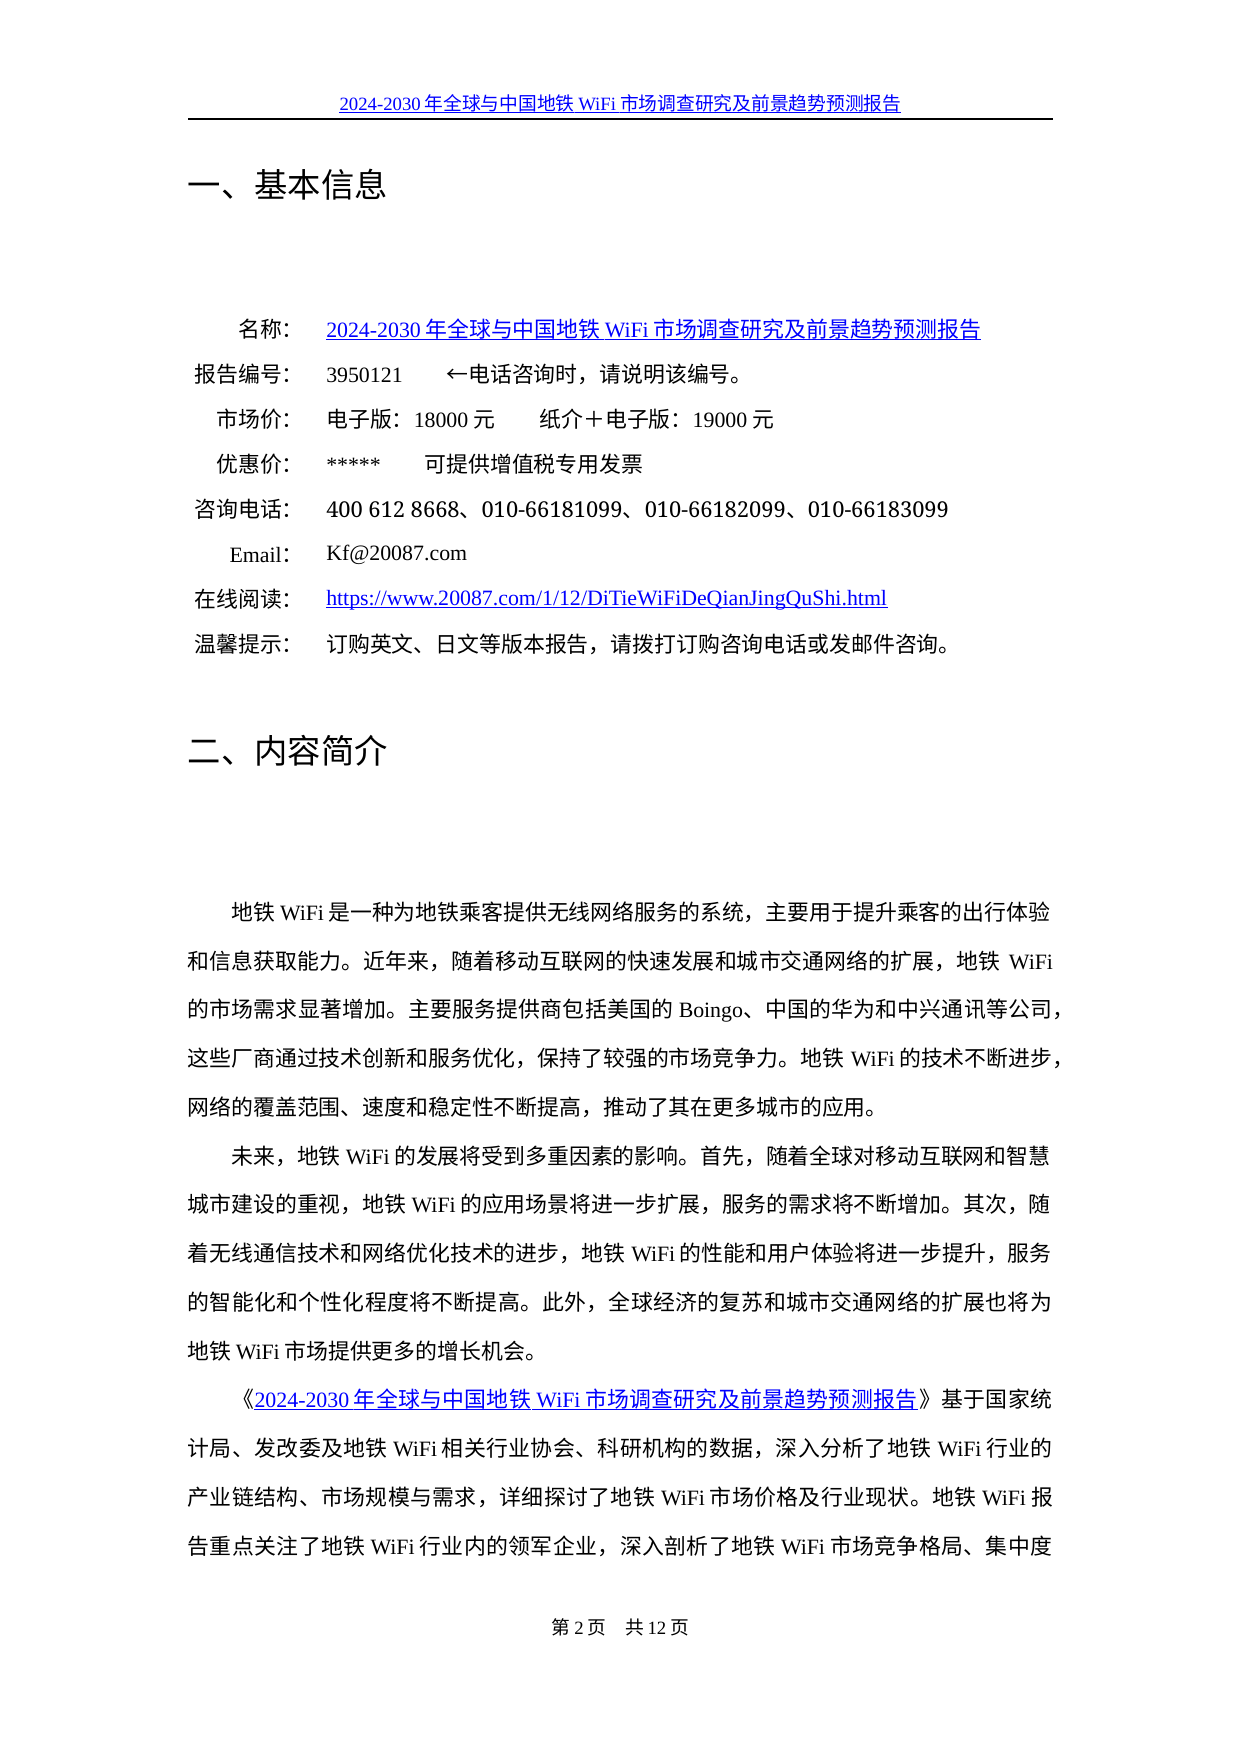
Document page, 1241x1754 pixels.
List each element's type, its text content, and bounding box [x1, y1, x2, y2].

table_cell 在线阅读： [167, 582, 315, 627]
table_cell 咨询电话： [167, 492, 315, 537]
table_cell 3950121 ←电话咨询时，请说明该编号。 [315, 357, 1073, 402]
table_cell [315, 582, 1073, 627]
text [187, 894, 1053, 1561]
table_cell 电子版：18000 元 纸介＋电子版：19000 元 [315, 402, 1073, 447]
table_cell 优惠价： [167, 447, 315, 492]
table_cell Email： [167, 537, 315, 582]
table_cell 报告编号： [167, 357, 315, 402]
table_cell 市场价： [167, 402, 315, 447]
table_cell ***** 可提供增值税专用发票 [315, 447, 1073, 492]
table_cell Kf@20087.com [315, 537, 1073, 582]
title 一、基本信息 [187, 150, 1053, 215]
table_header 2024-2030年全球与中国地铁WiFi市场调查研究及前景趋势预测报告 [315, 312, 1073, 357]
table_cell 订购英文、日文等版本报告，请拨打订购咨询电话或发邮件咨询。 [315, 627, 1073, 672]
table_cell 温馨提示： [167, 627, 315, 672]
table_cell 400 612 8668、010-66181099、010-66182099、010-66183099 [315, 492, 1073, 537]
table_header 名称： [167, 312, 315, 357]
title 二、内容简介 [187, 717, 1053, 782]
